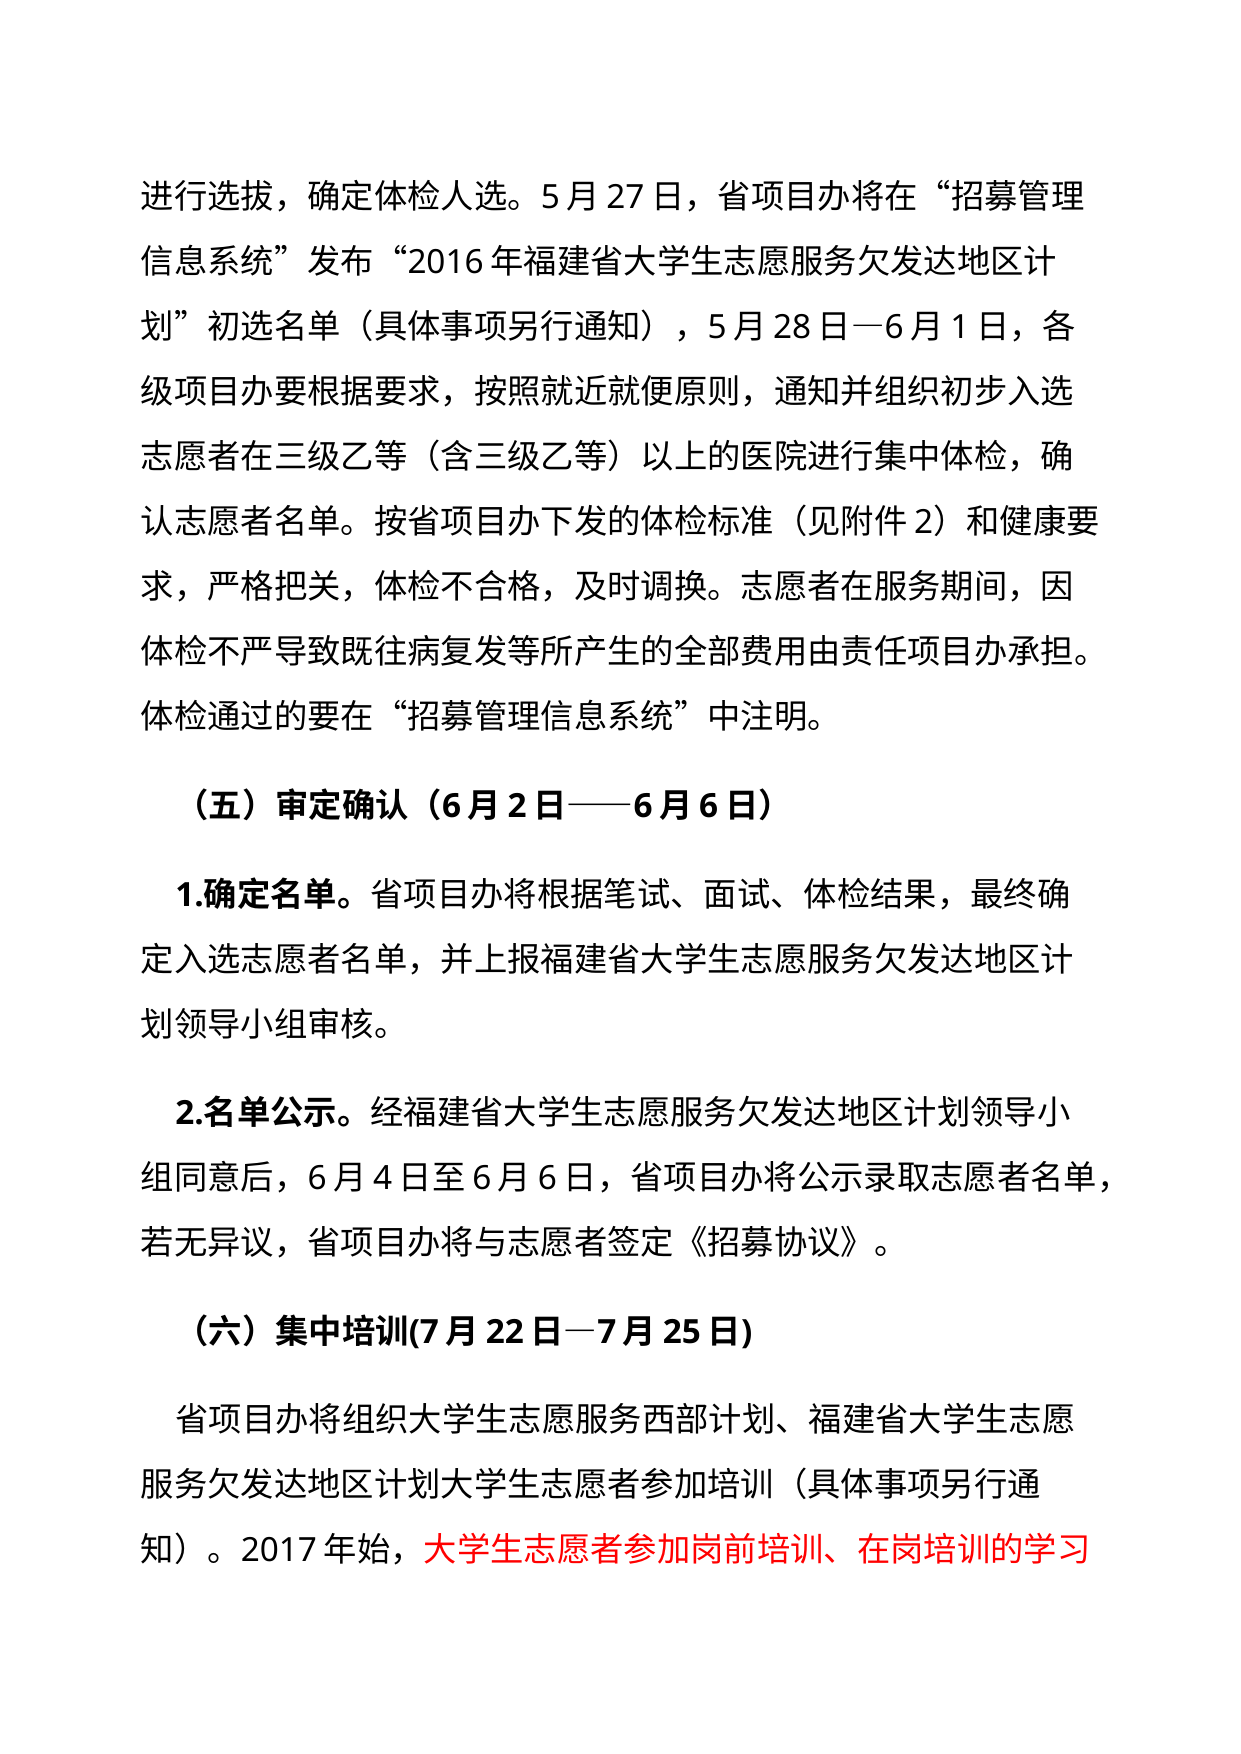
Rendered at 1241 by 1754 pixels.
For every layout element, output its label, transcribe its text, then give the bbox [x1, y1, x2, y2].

text 1.确定名单。省项目办将根据笔试、面试、体检结果，最终确定入选志愿者名单，并上报福建省大学生志愿服务欠发达地区计划领导小组审核。 [141, 859, 1100, 1054]
text 2.名单公示。经福建省大学生志愿服务欠发达地区计划领导小组同意后，6月4日至6月6日，省项目办将公示录取志愿者名单，若无异议，省项目办将与志愿者签定《招募协议》。 [141, 1078, 1100, 1273]
text （五）审定确认（6月2日——6月6日） [141, 771, 1100, 836]
text （六）集中培训(7月22日—7月25日) [141, 1296, 1100, 1361]
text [141, 162, 1100, 747]
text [141, 1385, 1100, 1580]
